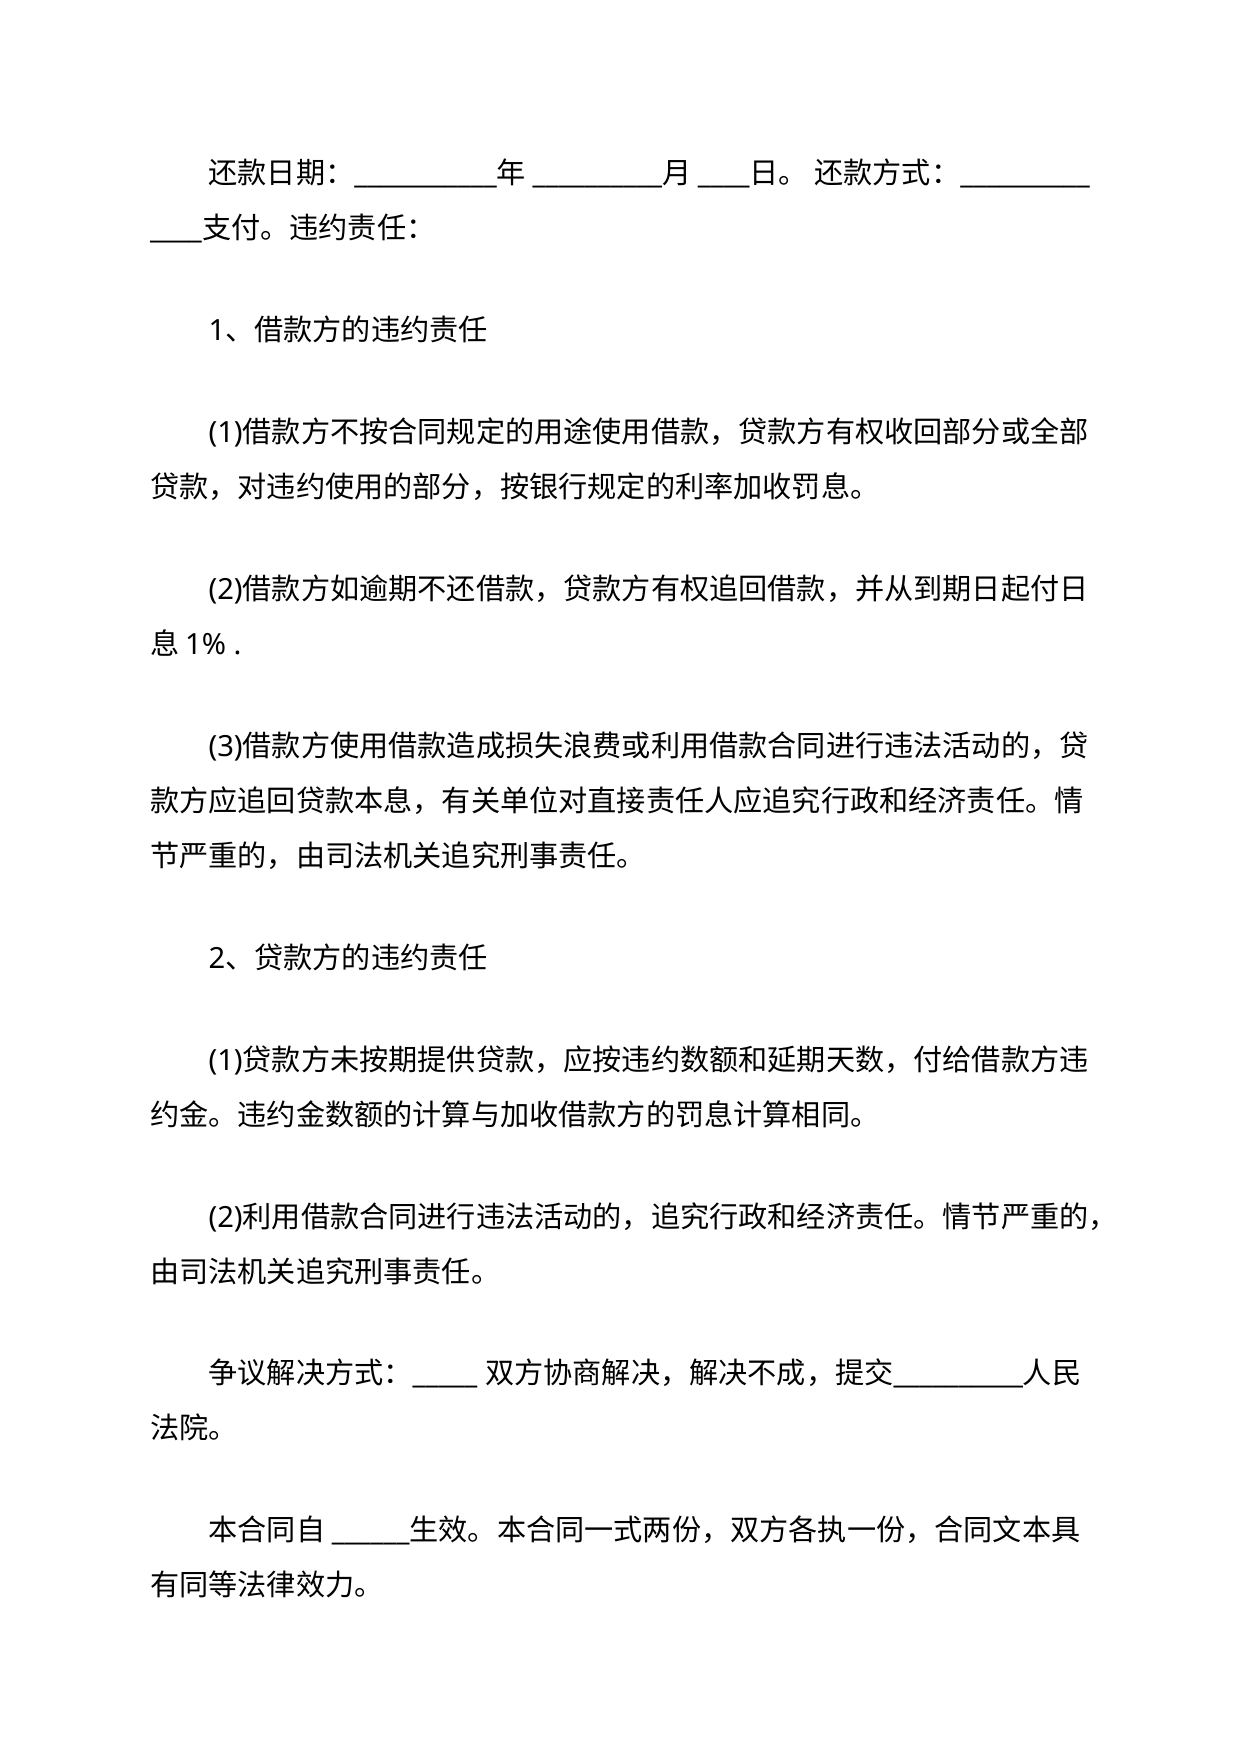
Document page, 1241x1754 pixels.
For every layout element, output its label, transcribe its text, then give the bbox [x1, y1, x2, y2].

text (3)借款方使用借款造成损失浪费或利用借款合同进行违法活动的，贷款方应追回贷款本息，有关单位对直接责任人应追究行政和经济责任。情节严重的，由司法机关追究刑事责任。 [150, 723, 1090, 875]
text (1)贷款方未按期提供贷款，应按违约数额和延期天数，付给借款方违约金。违约金数额的计算与加收借款方的罚息计算相同。 [150, 1036, 1090, 1134]
text (1)借款方不按合同规定的用途使用借款，贷款方有权收回部分或全部贷款，对违约使用的部分，按银行规定的利率加收罚息。 [150, 409, 1090, 506]
text (2)利用借款合同进行违法活动的，追究行政和经济责任。情节严重的，由司法机关追究刑事责任。 [150, 1193, 1090, 1290]
text 争议解决方式：_____ 双方协商解决，解决不成，提交__________人民法院。 [150, 1350, 1090, 1447]
text 2、贷款方的违约责任 [150, 934, 1090, 977]
text (2)借款方如逾期不还借款，贷款方有权追回借款，并从到期日起付日息1% . [150, 566, 1090, 663]
text 本合同自 ______生效。本合同一式两份，双方各执一份，合同文本具有同等法律效力。 [150, 1507, 1090, 1604]
text 还款日期：___________年 __________月 ____日。 还款方式：______________支付。违约责任： [150, 150, 1090, 247]
text 1、借款方的违约责任 [150, 307, 1090, 349]
